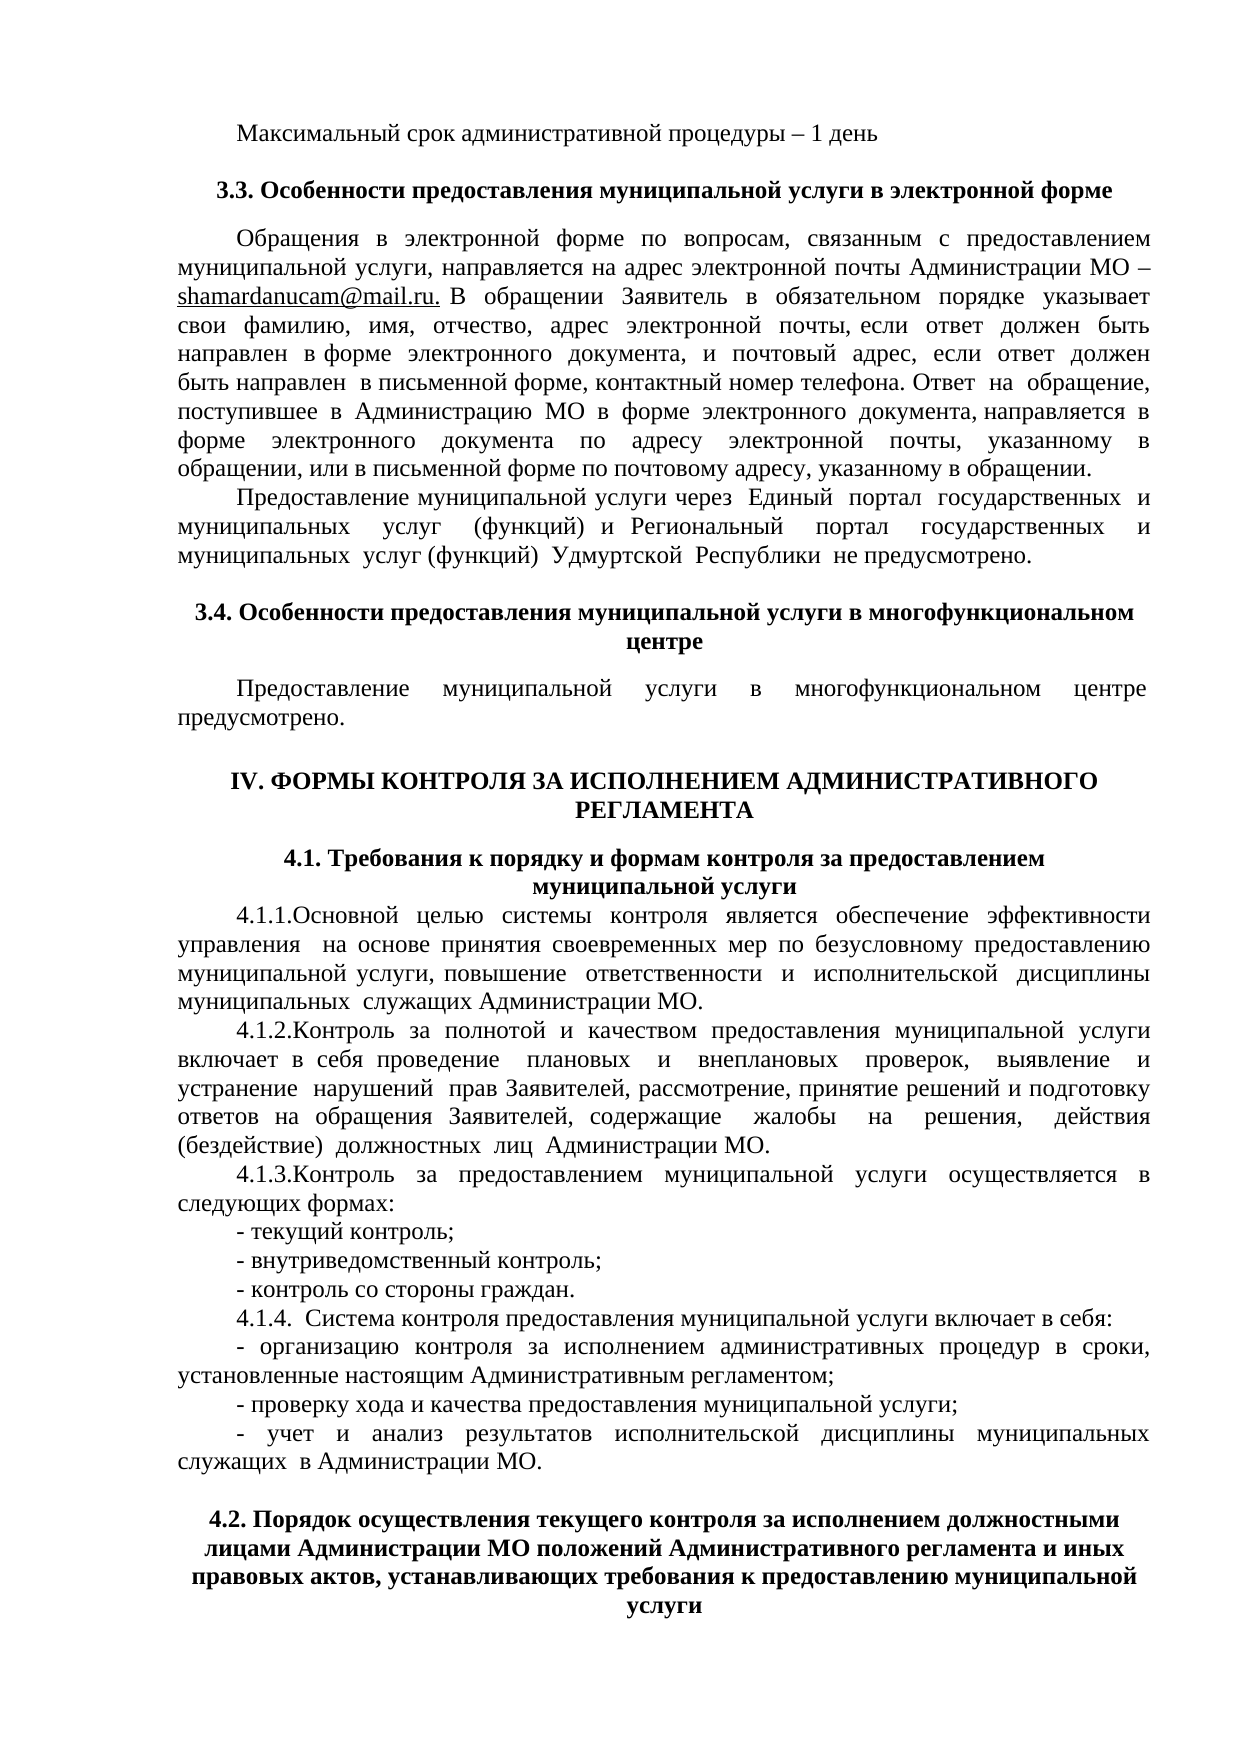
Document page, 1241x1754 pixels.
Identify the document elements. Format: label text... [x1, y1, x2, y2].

text муниципальной услуги [177, 871, 1152, 900]
text РЕГЛАМЕНТА [177, 795, 1152, 823]
text - учет и анализ результатов исполнительской дисциплины муниципальных служащих в Администрации МО. [177, 1418, 1152, 1475]
text - внутриведомственный контроль; [177, 1245, 1152, 1274]
text 4.1.4. Система контроля предоставления муниципальной услуги включает в себя: [177, 1303, 1152, 1331]
text Предоставление муниципальной услуги через Единый портал государственных и муниципальных услуг (функций) и Региональный портал государственных и муниципальных услуг (функций) Удмуртской Республики не предусмотрено. [177, 482, 1152, 568]
text 4.2. Порядок осуществления текущего контроля за исполнением должностными лицами Администрации МО положений Административного регламента и иных правовых актов, устанавливающих требования к предоставлению муниципальной услуги [177, 1504, 1152, 1619]
text 4.1.3.Контроль за предоставлением муниципальной услуги осуществляется в следующих формах: [177, 1159, 1152, 1216]
text - текущий контроль; [177, 1216, 1152, 1245]
text 4.1.1.Основной целью системы контроля является обеспечение эффективности управления на основе принятия своевременных мер по безусловному предоставлению муниципальной услуги, повышение ответственности и исполнительской дисциплины муниципальных служащих Администрации МО. [177, 900, 1152, 1015]
text Максимальный срок административной процедуры – 1 день [177, 118, 1152, 147]
text Предоставление муниципальной услуги в многофункциональном центре предусмотрено. [177, 674, 1147, 731]
text Обращения в электронной форме по вопросам, связанным с предоставлением муниципальной услуги, направляется на адрес электронной почты Администрации МО – shamardanucam@mail.ru. В обращении Заявитель в обязательном порядке указывает свои фамилию, имя, отчество, адрес электронной почты, если ответ должен быть направлен в форме электронного документа, и почтовый адрес, если ответ должен быть направлен в письменной форме, контактный номер телефона. Ответ на обращение, поступившее в Администрацию МО в форме электронного документа, направляется в форме электронного документа по адресу электронной почты, указанному в обращении, или в письменной форме по почтовому адресу, указанному в обращении. [177, 223, 1152, 482]
text 4.1.2.Контроль за полнотой и качеством предоставления муниципальной услуги включает в себя проведение плановых и внеплановых проверок, выявление и устранение нарушений прав Заявителей, рассмотрение, принятие решений и подготовку ответов на обращения Заявителей, содержащие жалобы на решения, действия (бездействие) должностных лиц Администрации МО. [177, 1015, 1152, 1159]
text 4.1. Требования к порядку и формам контроля за предоставлением [177, 843, 1152, 871]
text - организацию контроля за исполнением административных процедур в сроки, установленные настоящим Административным регламентом; [177, 1331, 1152, 1389]
text 3.4. Особенности предоставления муниципальной услуги в многофункциональном центре [177, 597, 1152, 655]
text 3.3. Особенности предоставления муниципальной услуги в электронной форме [177, 176, 1152, 204]
text IV. ФОРМЫ КОНТРОЛЯ ЗА ИСПОЛНЕНИЕМ АДМИНИСТРАТИВНОГО [177, 766, 1152, 795]
text - контроль со стороны граждан. [177, 1274, 1152, 1303]
text - проверку хода и качества предоставления муниципальной услуги; [177, 1389, 1152, 1418]
